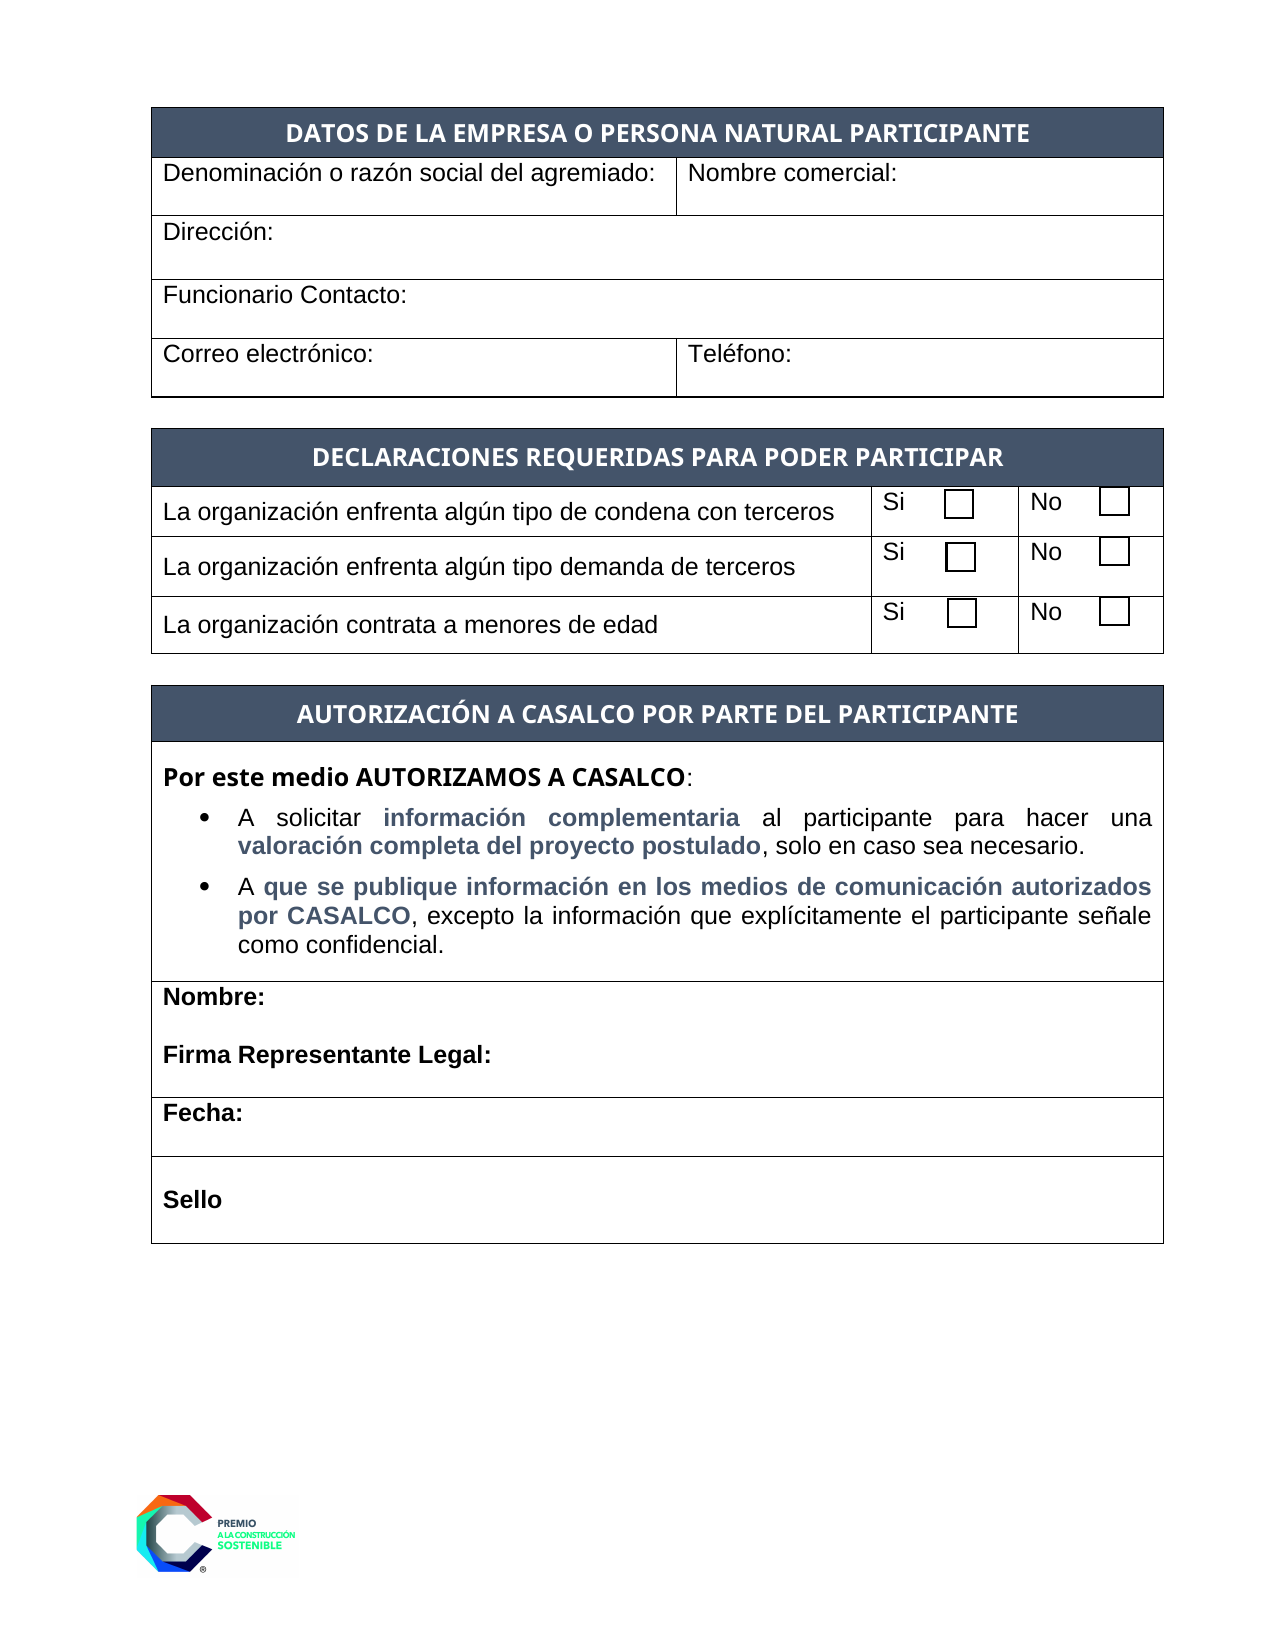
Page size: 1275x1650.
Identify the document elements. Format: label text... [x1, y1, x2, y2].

table_cell No [1019, 597, 1163, 653]
table_cell Si [872, 487, 1018, 536]
table_cell La organización enfrenta algún tipo de condena con terceros [152, 487, 871, 536]
table_header AUTORIZACIÓN A CASALCO POR PARTE DEL PARTICIPANTE [152, 686, 1163, 741]
table_cell Correo electrónico: [152, 339, 676, 396]
table_cell Sello [152, 1157, 1163, 1243]
table_cell Denominación o razón social del agremiado: [152, 158, 676, 215]
picture [136, 1495, 299, 1578]
table_header DATOS DE LA EMPRESA O PERSONA NATURAL PARTICIPANTE [152, 108, 1163, 157]
table_cell Dirección: [152, 216, 1163, 279]
table_cell Nombre comercial: [677, 158, 1163, 215]
table_cell Si [872, 537, 1018, 596]
table_cell No [1019, 487, 1163, 536]
table_cell La organización enfrenta algún tipo demanda de terceros [152, 537, 871, 596]
table_cell Fecha: [152, 1098, 1163, 1156]
table_cell La organización contrata a menores de edad [152, 597, 871, 653]
table_cell Teléfono: [677, 339, 1163, 396]
table_cell Si [872, 597, 1018, 653]
table_cell No [1019, 537, 1163, 596]
table_cell Nombre: Firma Representante Legal: [152, 982, 1163, 1097]
table_header DECLARACIONES REQUERIDAS PARA PODER PARTICIPAR [152, 429, 1163, 486]
table_cell Funcionario Contacto: [152, 280, 1163, 338]
table_cell Por este medio AUTORIZAMOS A CASALCO: A solicitar información complementaria al participante para hacer una valoración completa del proyecto postulado, solo en caso sea necesario. A que se publique información en los medios de comunicación autorizados por CASALCO, excepto la información que explícitamente el participante señale como confidencial. [152, 742, 1163, 981]
